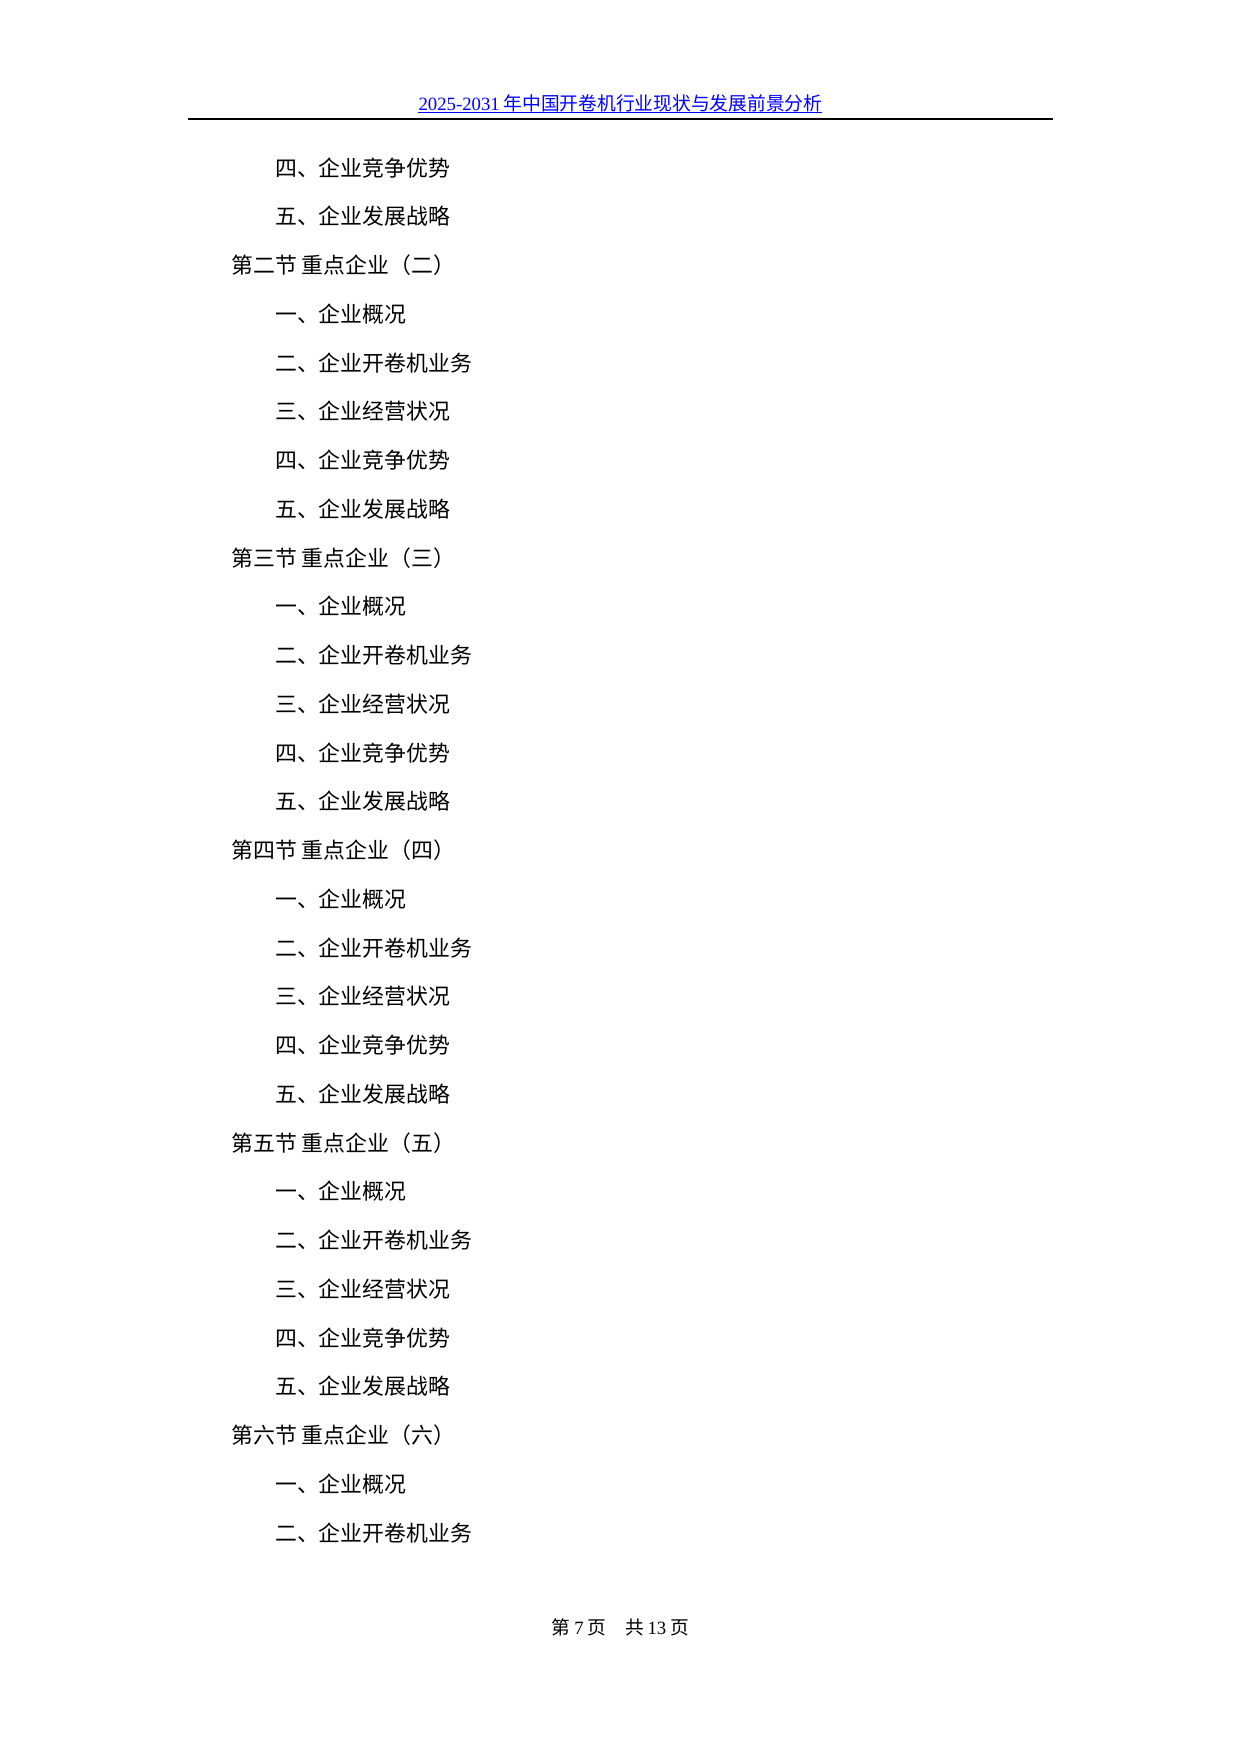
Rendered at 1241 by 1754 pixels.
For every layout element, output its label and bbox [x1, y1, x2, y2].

text [187, 150, 1053, 1548]
